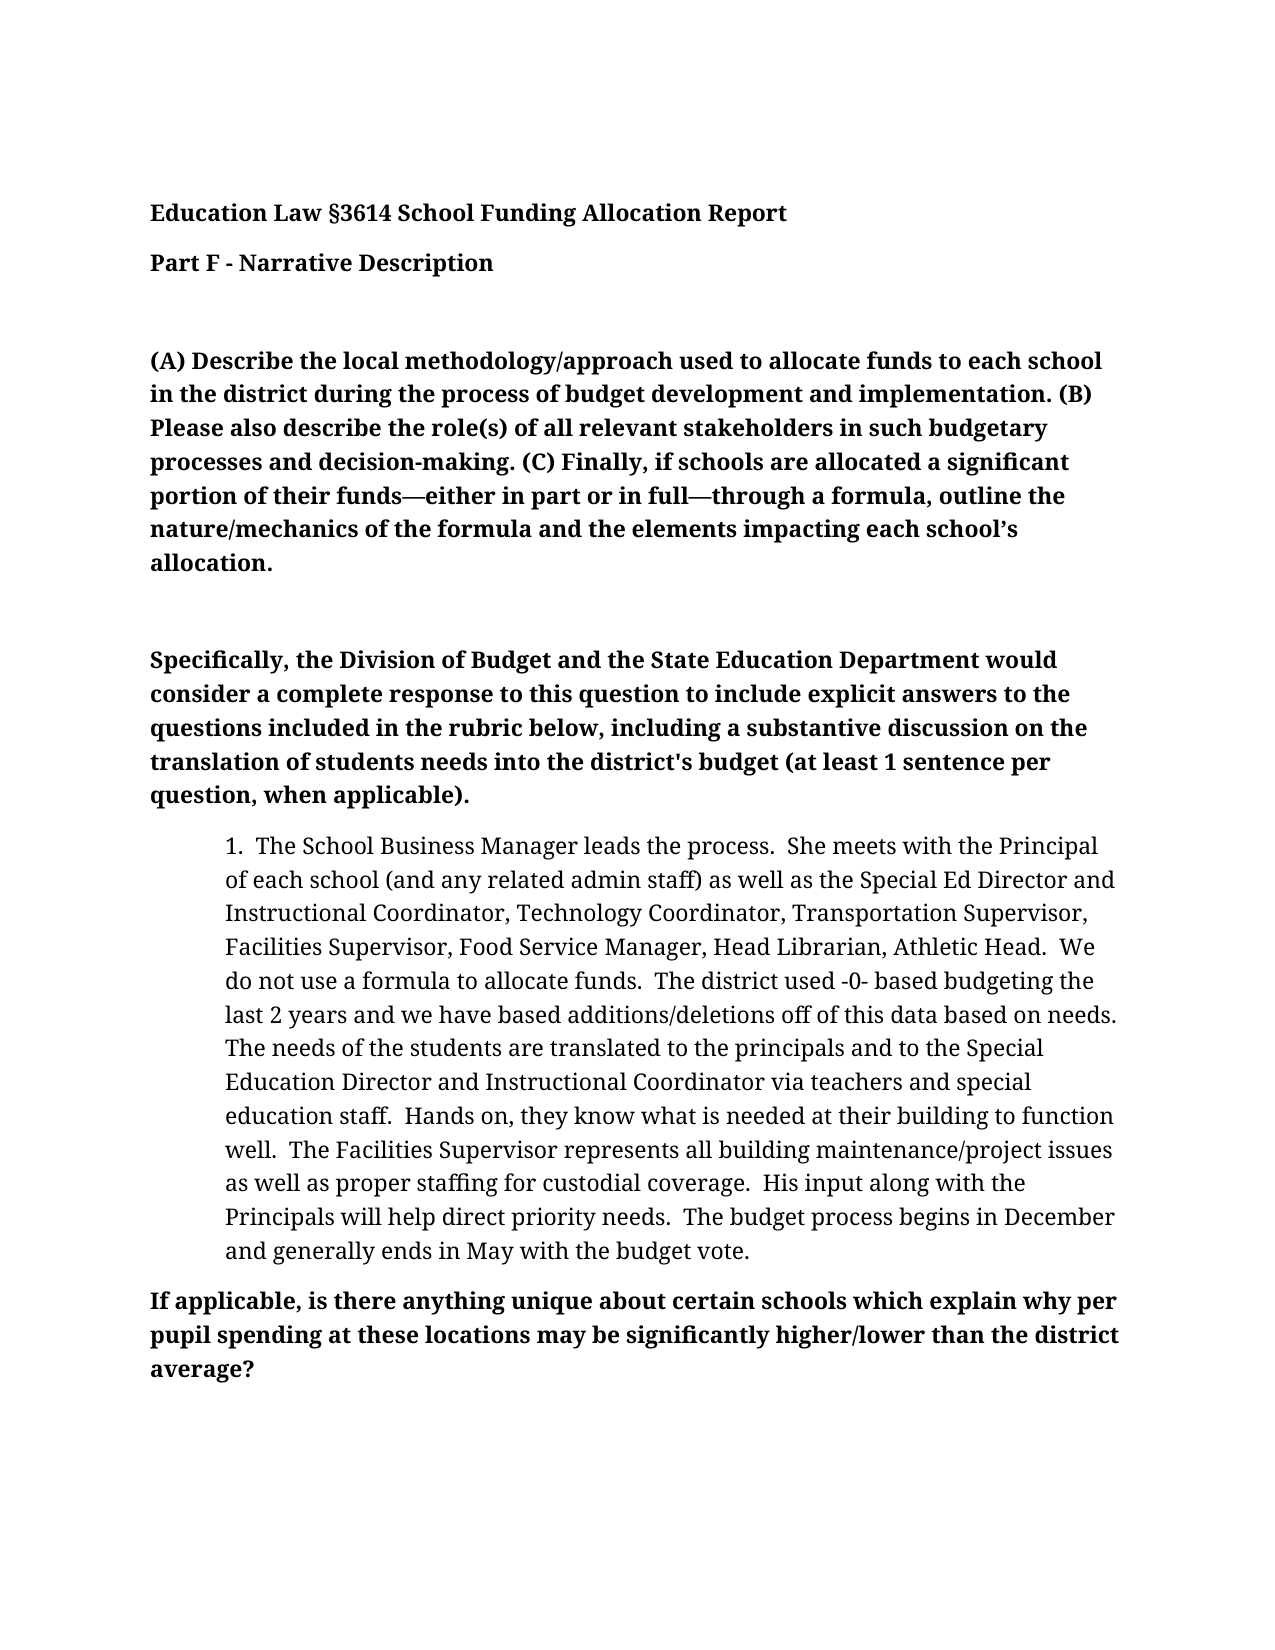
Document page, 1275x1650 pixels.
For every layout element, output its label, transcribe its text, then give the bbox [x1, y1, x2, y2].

text 1. The School Business Manager leads the process. She meets with the Principal of each school (and any related admin staff) as well as the Special Ed Director and Instructional Coordinator, Technology Coordinator, Transportation Supervisor, Facilities Supervisor, Food Service Manager, Head Librarian, Athletic Head. We do not use a formula to allocate funds. The district used -0- based budgeting the last 2 years and we have based additions/deletions off of this data based on needs. The needs of the students are translated to the principals and to the Special Education Director and Instructional Coordinator via teachers and special education staff. Hands on, they know what is needed at their building to function well. The Facilities Supervisor represents all building maintenance/project issues as well as proper staffing for custodial coverage. His input along with the Principals will help direct priority needs. The budget process begins in December and generally ends in May with the budget vote. [225, 830, 1125, 1266]
text Specifically, the Division of Budget and the State Education Department would consider a complete response to this question to include explicit answers to the questions included in the rubric below, including a substantive discussion on the translation of students needs into the district's budget (at least 1 sentence per question, when applicable). [150, 644, 1125, 811]
list If applicable, is there anything unique about certain schools which explain why per pupil spending at these locations may be significantly higher/lower than the district average? [150, 1285, 1125, 1384]
text Part F - Narrative Description [150, 247, 1125, 278]
text Education Law §3614 School Funding Allocation Report [150, 197, 1125, 228]
list (A) Describe the local methodology/approach used to allocate funds to each school in the district during the process of budget development and implementation. (B) Please also describe the role(s) of all relevant stakeholders in such budgetary processes and decision-making. (C) Finally, if schools are allocated a significant portion of their funds—either in part or in full—through a formula, outline the nature/mechanics of the formula and the elements impacting each school’s allocation. [150, 344, 1125, 578]
